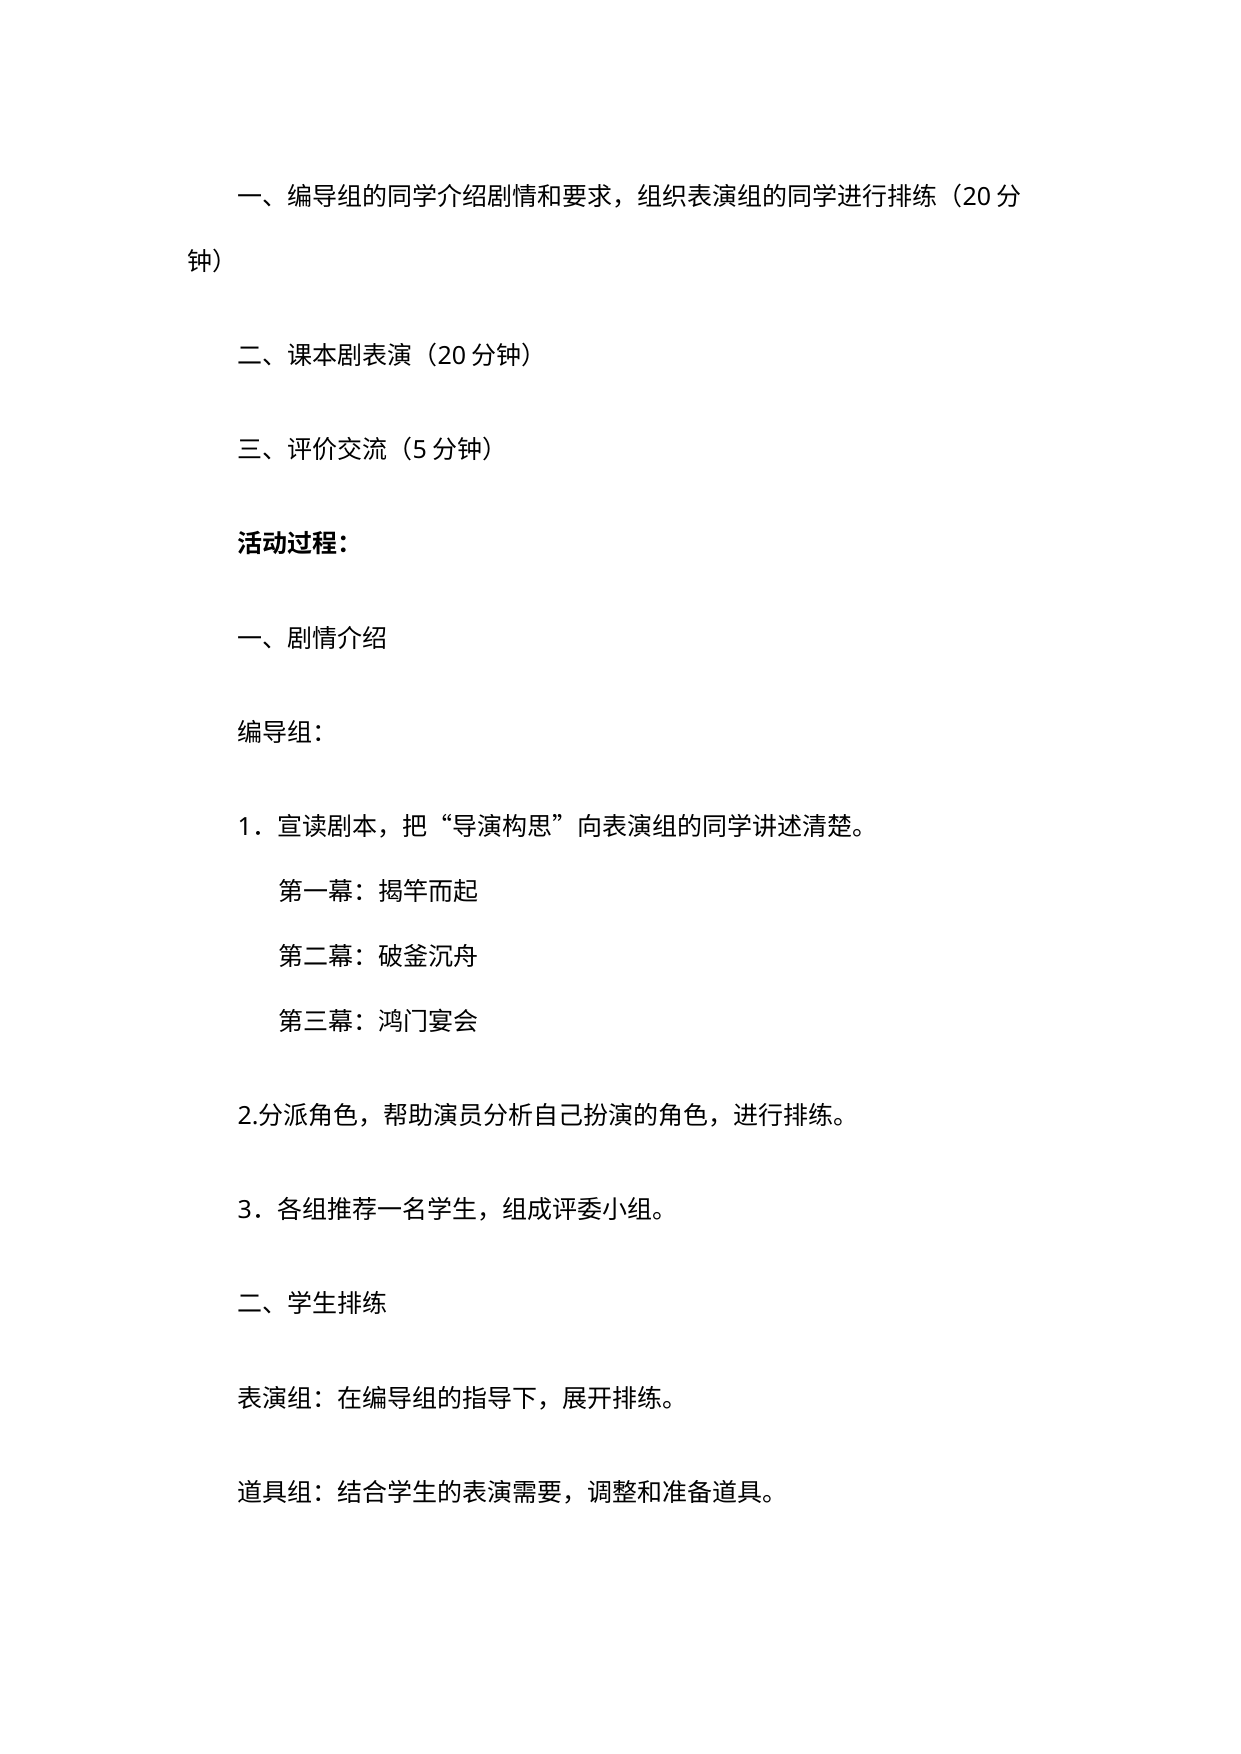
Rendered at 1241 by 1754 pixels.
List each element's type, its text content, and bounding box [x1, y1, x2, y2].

text 二、学生排练 [187, 1269, 1053, 1334]
text 一、剧情介绍 [187, 604, 1053, 669]
text 表演组：在编导组的指导下，展开排练。 [187, 1364, 1053, 1429]
text 编导组： [187, 698, 1053, 763]
text 活动过程： [187, 509, 1053, 574]
text 1．宣读剧本，把“导演构思”向表演组的同学讲述清楚。 第一幕：揭竿而起 第二幕：破釜沉舟 第三幕：鸿门宴会 [187, 792, 1053, 1052]
text 一、编导组的同学介绍剧情和要求，组织表演组的同学进行排练（20分钟） [187, 162, 1053, 292]
text 3．各组推荐一名学生，组成评委小组。 [187, 1175, 1053, 1240]
text 2.分派角色，帮助演员分析自己扮演的角色，进行排练。 [187, 1081, 1053, 1146]
text 二、课本剧表演（20分钟） [187, 321, 1053, 386]
text 三、评价交流（5分钟） [187, 415, 1053, 480]
text 道具组：结合学生的表演需要，调整和准备道具。 [187, 1458, 1053, 1523]
